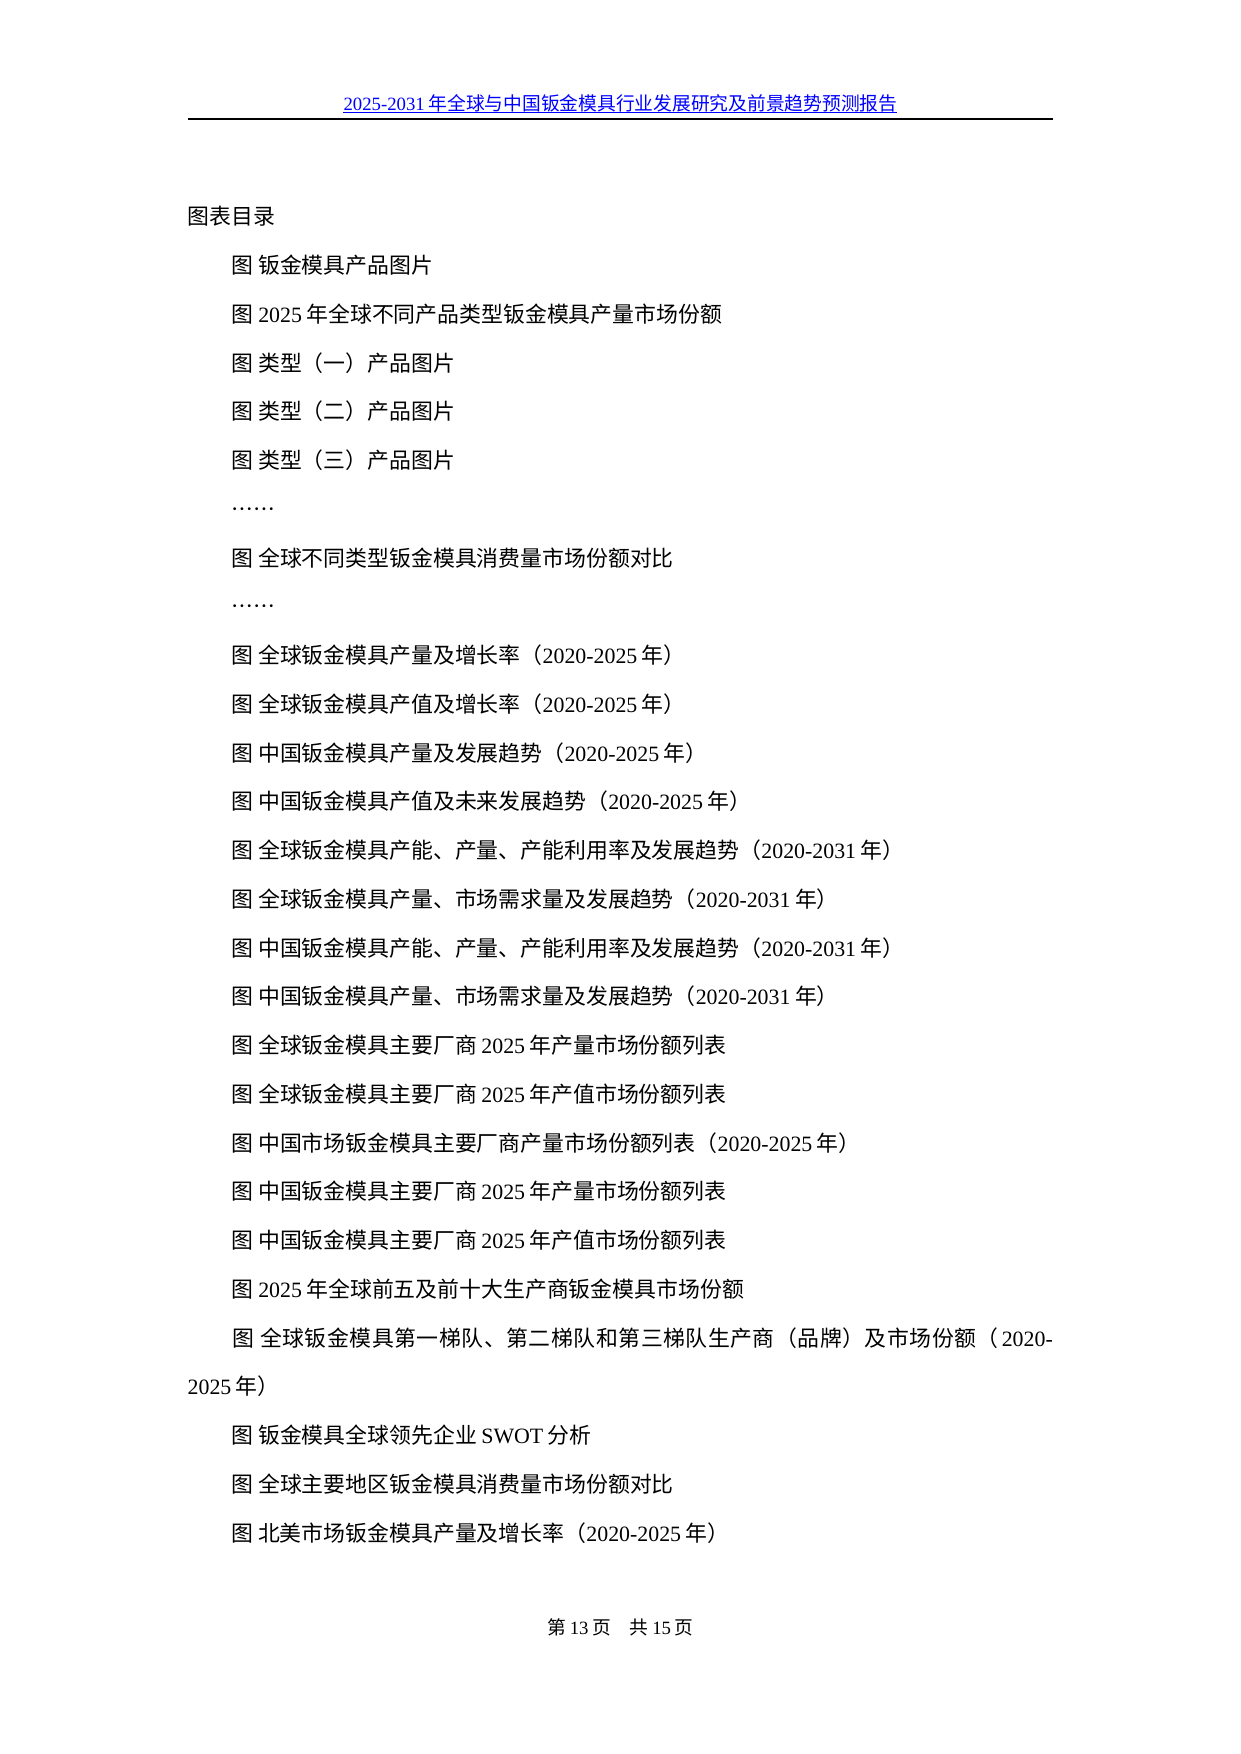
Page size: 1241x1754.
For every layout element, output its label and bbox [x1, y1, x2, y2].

text [187, 150, 1053, 1548]
